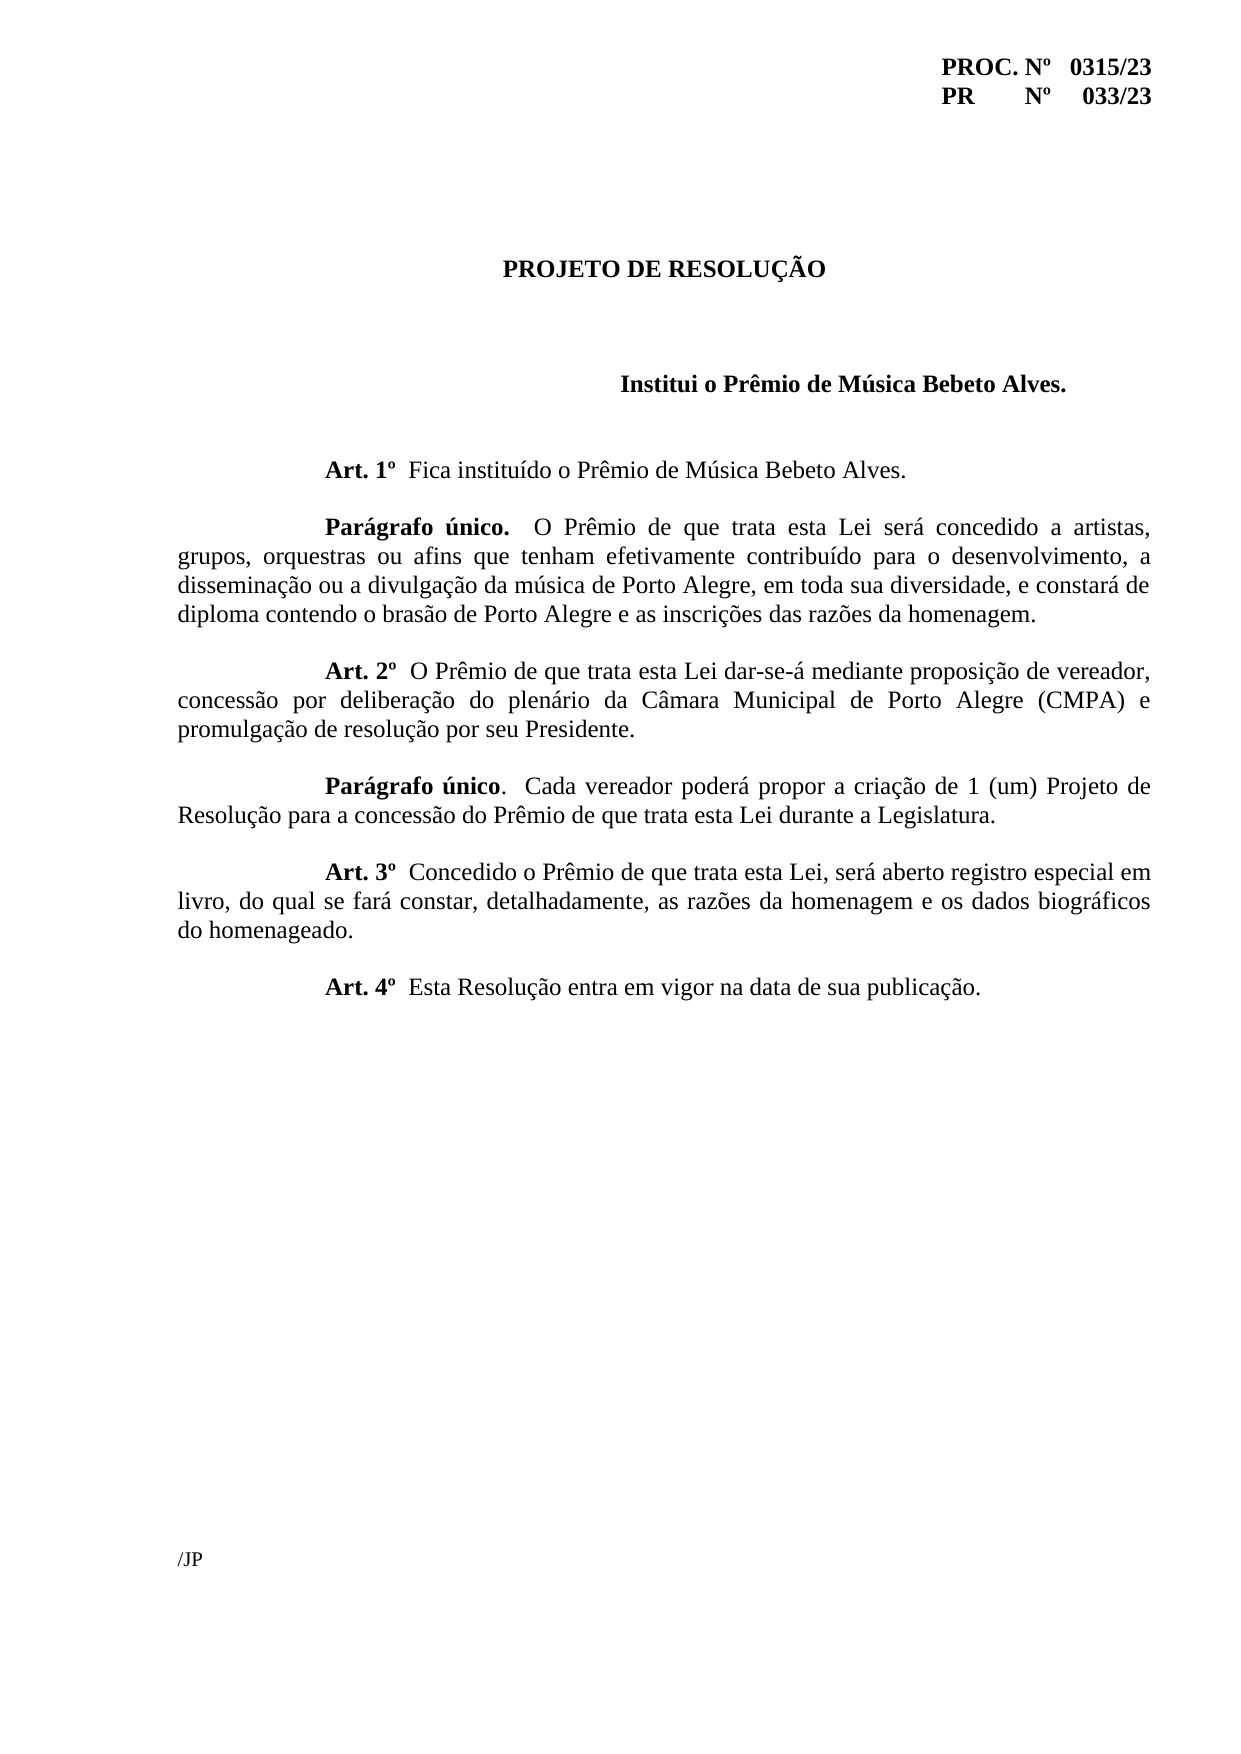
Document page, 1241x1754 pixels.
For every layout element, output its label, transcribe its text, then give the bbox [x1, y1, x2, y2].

text Art. 1º Fica instituído o Prêmio de Música Bebeto Alves. [177, 455, 1152, 484]
text Art. 4º Esta Resolução entra em vigor na data de sua publicação. [177, 972, 1152, 1001]
text /JP [177, 1547, 1152, 1571]
text Art. 2º O Prêmio de que trata esta Lei dar-se-á mediante proposição de vereador, concessão por deliberação do plenário da Câmara Municipal de Porto Alegre (CMPA) e promulgação de resolução por seu Presidente. [177, 656, 1152, 742]
text Parágrafo único. O Prêmio de que trata esta Lei será concedido a artistas, grupos, orquestras ou afins que tenham efetivamente contribuído para o desenvolvimento, a disseminação ou a divulgação da música de Porto Alegre, em toda sua diversidade, e constará de diploma contendo o brasão de Porto Alegre e as inscrições das razões da homenagem. [177, 512, 1152, 627]
text PROJETO DE RESOLUÇÃO [177, 254, 1152, 282]
text Institui o Prêmio de Música Bebeto Alves. [620, 369, 1152, 397]
text Art. 3º Concedido o Prêmio de que trata esta Lei, será aberto registro especial em livro, do qual se fará constar, detalhadamente, as razões da homenagem e os dados biográficos do homenageado. [177, 857, 1152, 944]
text Parágrafo único. Cada vereador poderá propor a criação de 1 (um) Projeto de Resolução para a concessão do Prêmio de que trata esta Lei durante a Legislatura. [177, 771, 1152, 829]
